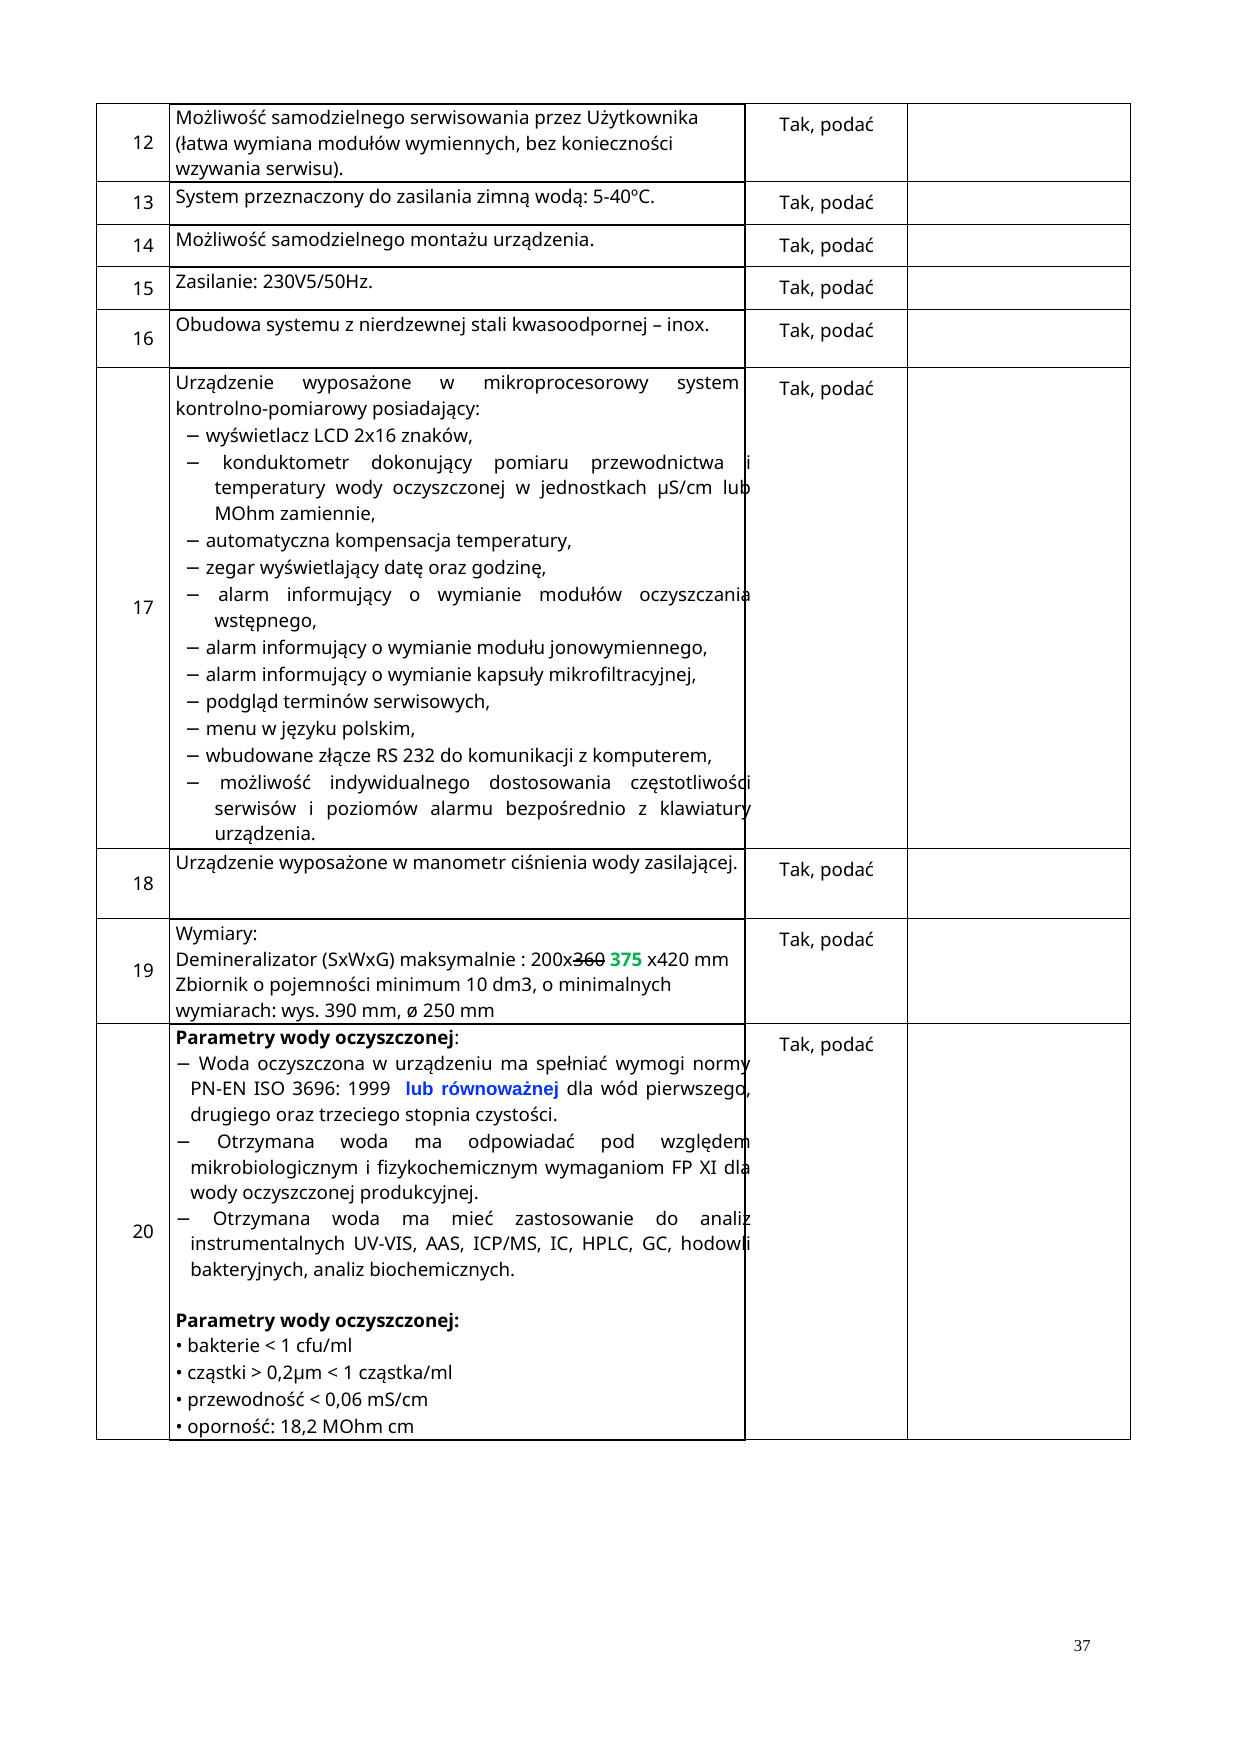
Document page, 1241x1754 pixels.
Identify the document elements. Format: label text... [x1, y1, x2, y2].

table_cell [908, 1024, 1130, 1439]
table_cell [908, 849, 1130, 918]
table_cell Parametry wody oczyszczonej: − Woda oczyszczona w urządzeniu ma spełniać wymogi normy PN-EN ISO 3696: 1999 lub równoważnej dla wód pierwszego, drugiego oraz trzeciego stopnia czystości. − Otrzymana woda ma odpowiadać pod względem mikrobiologicznym i fizykochemicznym wymaganiom FP XI dla wody oczyszczonej produkcyjnej. − Otrzymana woda ma mieć zastosowanie do analiz instrumentalnych UV-VIS, AAS, ICP/MS, IC, HPLC, GC, hodowli bakteryjnych, analiz biochemicznych. Parametry wody oczyszczonej: • bakterie < 1 cfu/ml • cząstki > 0,2μm < 1 cząstka/ml • przewodność < 0,06 mS/cm • oporność: 18,2 MOhm cm [170, 1025, 744, 1439]
table_cell [908, 267, 1130, 309]
table_cell 19 [97, 919, 169, 1022]
table_cell 12 [97, 104, 169, 181]
table_cell Tak, podać [746, 182, 907, 224]
table_cell Urządzenie wyposażone w mikroprocesorowy system kontrolno-pomiarowy posiadający: − wyświetlacz LCD 2x16 znaków, − konduktometr dokonujący pomiaru przewodnictwa i temperatury wody oczyszczonej w jednostkach μS/cm lub MOhm zamiennie, − automatyczna kompensacja temperatury, − zegar wyświetlający datę oraz godzinę, − alarm informujący o wymianie modułów oczyszczania wstępnego, − alarm informujący o wymianie modułu jonowymiennego, − alarm informujący o wymianie kapsuły mikrofiltracyjnej, − podgląd terminów serwisowych, − menu w języku polskim, − wbudowane złącze RS 232 do komunikacji z komputerem, − możliwość indywidualnego dostosowania częstotliwości serwisów i poziomów alarmu bezpośrednio z klawiatury urządzenia. [170, 369, 744, 847]
table_cell 15 [97, 267, 169, 309]
table_cell Tak, podać [746, 368, 907, 847]
table_cell 18 [97, 849, 169, 918]
table_cell Tak, podać [746, 225, 907, 266]
table_cell Tak, podać [746, 919, 907, 1022]
table_cell Tak, podać [746, 849, 907, 918]
table_cell 17 [97, 368, 169, 847]
table_cell [908, 919, 1130, 1022]
table_cell Tak, podać [746, 1024, 907, 1439]
table_cell System przeznaczony do zasilania zimną wodą: 5-40ºC. [170, 183, 744, 224]
table_cell Wymiary: Demineralizator (SxWxG) maksymalnie : 200x360 375 x420 mm Zbiornik o pojemności minimum 10 dm3, o minimalnych wymiarach: wys. 390 mm, ø 250 mm [170, 920, 744, 1022]
table_cell [908, 368, 1130, 847]
table_cell Tak, podać [746, 104, 907, 181]
table_cell Możliwość samodzielnego montażu urządzenia. [170, 226, 744, 266]
table_cell 16 [97, 310, 169, 367]
table_cell 14 [97, 225, 169, 266]
table_cell Urządzenie wyposażone w manometr ciśnienia wody zasilającej. [170, 850, 744, 918]
table_cell Obudowa systemu z nierdzewnej stali kwasoodpornej – inox. [170, 311, 744, 367]
table_cell Tak, podać [746, 310, 907, 367]
table_cell Zasilanie: 230V5/50Hz. [170, 268, 744, 309]
table_cell 13 [97, 182, 169, 224]
table_cell [908, 104, 1130, 181]
table_cell [908, 225, 1130, 266]
table_cell [908, 310, 1130, 367]
table_cell 20 [97, 1024, 169, 1439]
table_cell Możliwość samodzielnego serwisowania przez Użytkownika (łatwa wymiana modułów wymiennych, bez konieczności wzywania serwisu). [170, 105, 744, 181]
table_cell [908, 182, 1130, 224]
table_cell Tak, podać [746, 267, 907, 309]
